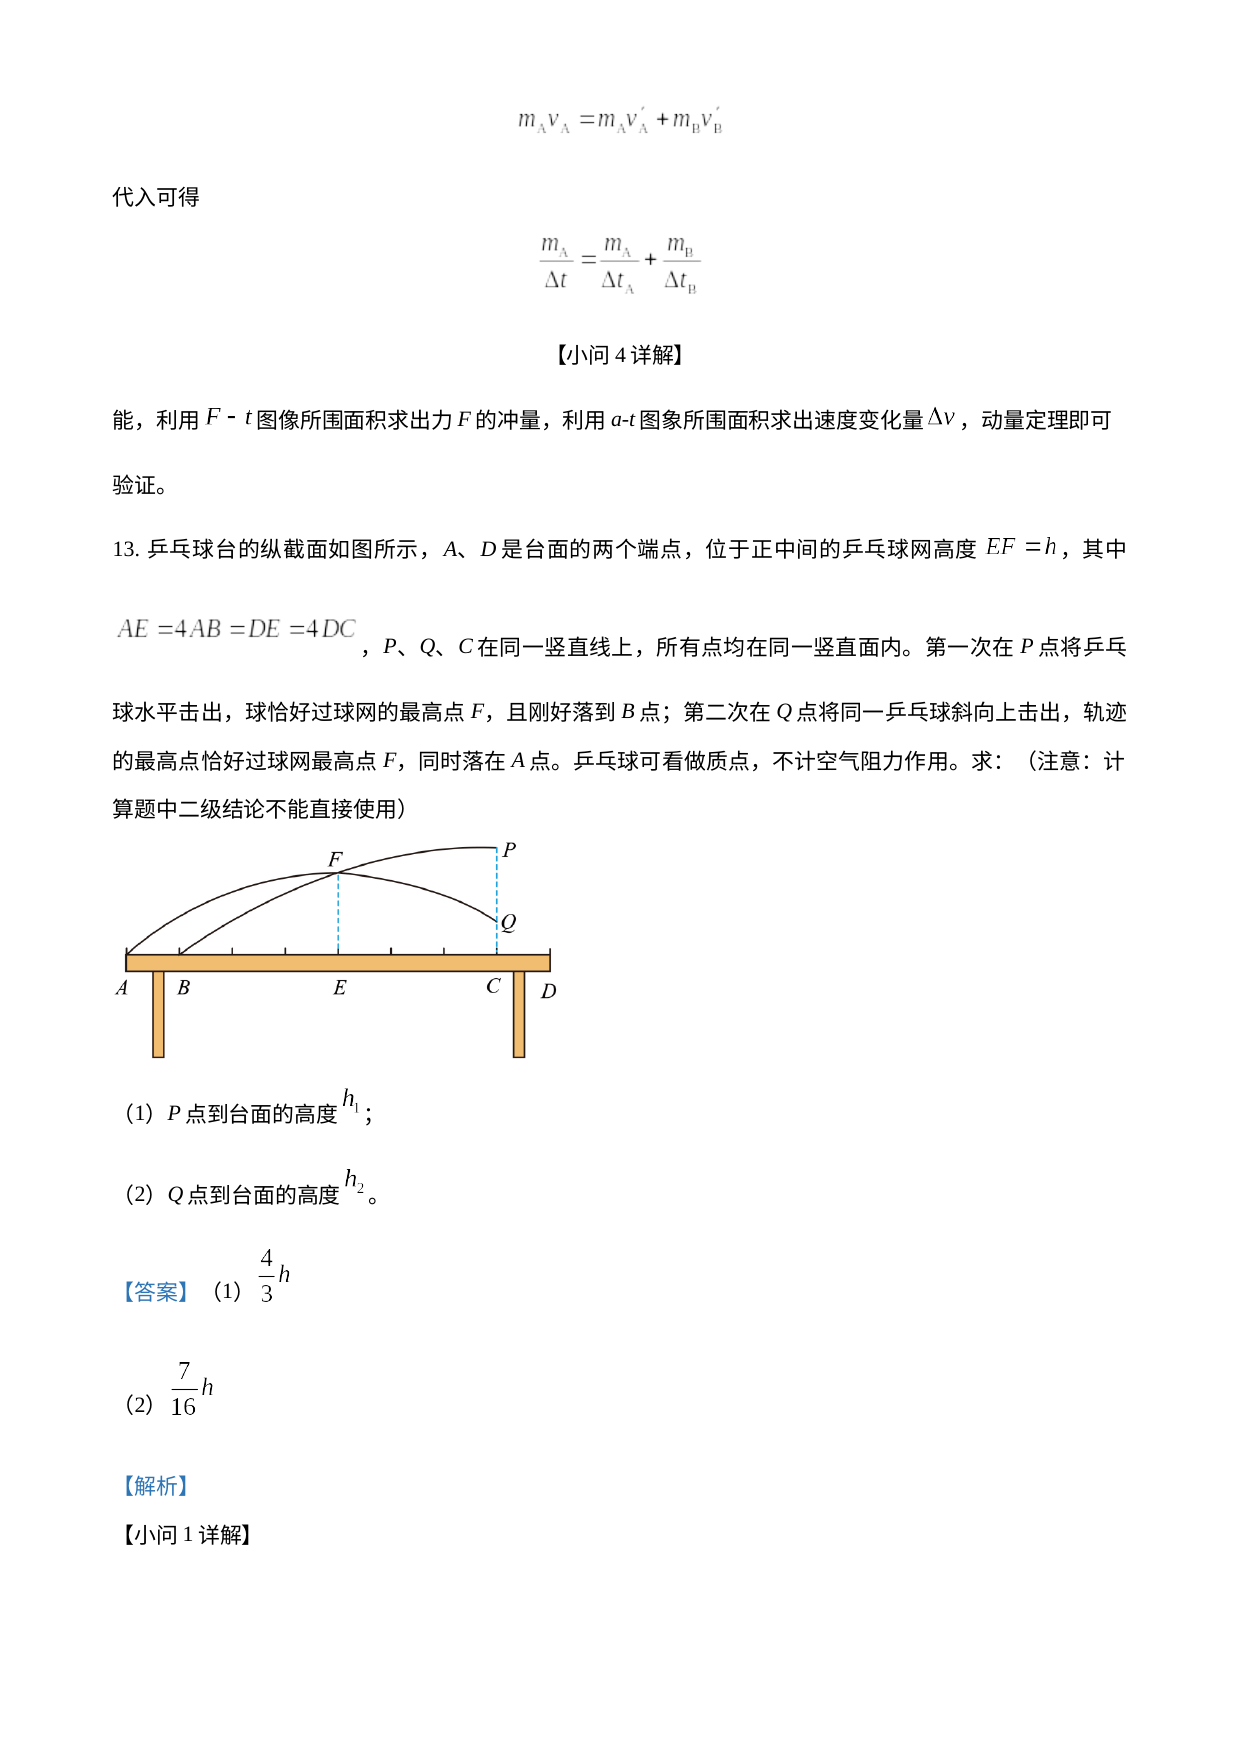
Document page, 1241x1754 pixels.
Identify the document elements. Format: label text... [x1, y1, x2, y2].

text 【小问4详解】 [112, 338, 1128, 370]
text 13. 乒乓球台的纵截面如图所示，A、D是台面的两个端点，位于正中间的乒乓球网高度，其中，P、Q、C在同一竖直线上，所有点均在同一竖直面内。第一次在P点将乒乓球水平击出，球恰好过球网的最高点F，且刚好落到B点；第二次在Q点将同一乒乓球斜向上击出，轨迹的最高点恰好过球网最高点F，同时落在A点。乒乓球可看做质点，不计空气阻力作用。求：（注意：计算题中二级结论不能直接使用） [112, 516, 1128, 824]
text （2） [112, 1356, 1128, 1453]
text 代入可得 [112, 179, 1128, 212]
text 【答案】（1） [112, 1242, 1128, 1340]
text （1）P点到台面的高度； [112, 1081, 1128, 1146]
text 能，利用图像所围面积求出力F的冲量，利用a-t图象所围面积求出速度变化量，动量定理即可验证。 [112, 386, 1128, 500]
text 【小问1详解】 [112, 1517, 1128, 1550]
text 【解析】 [112, 1469, 1128, 1501]
text （2）Q点到台面的高度。 [112, 1161, 1128, 1226]
picture [112, 840, 558, 1060]
